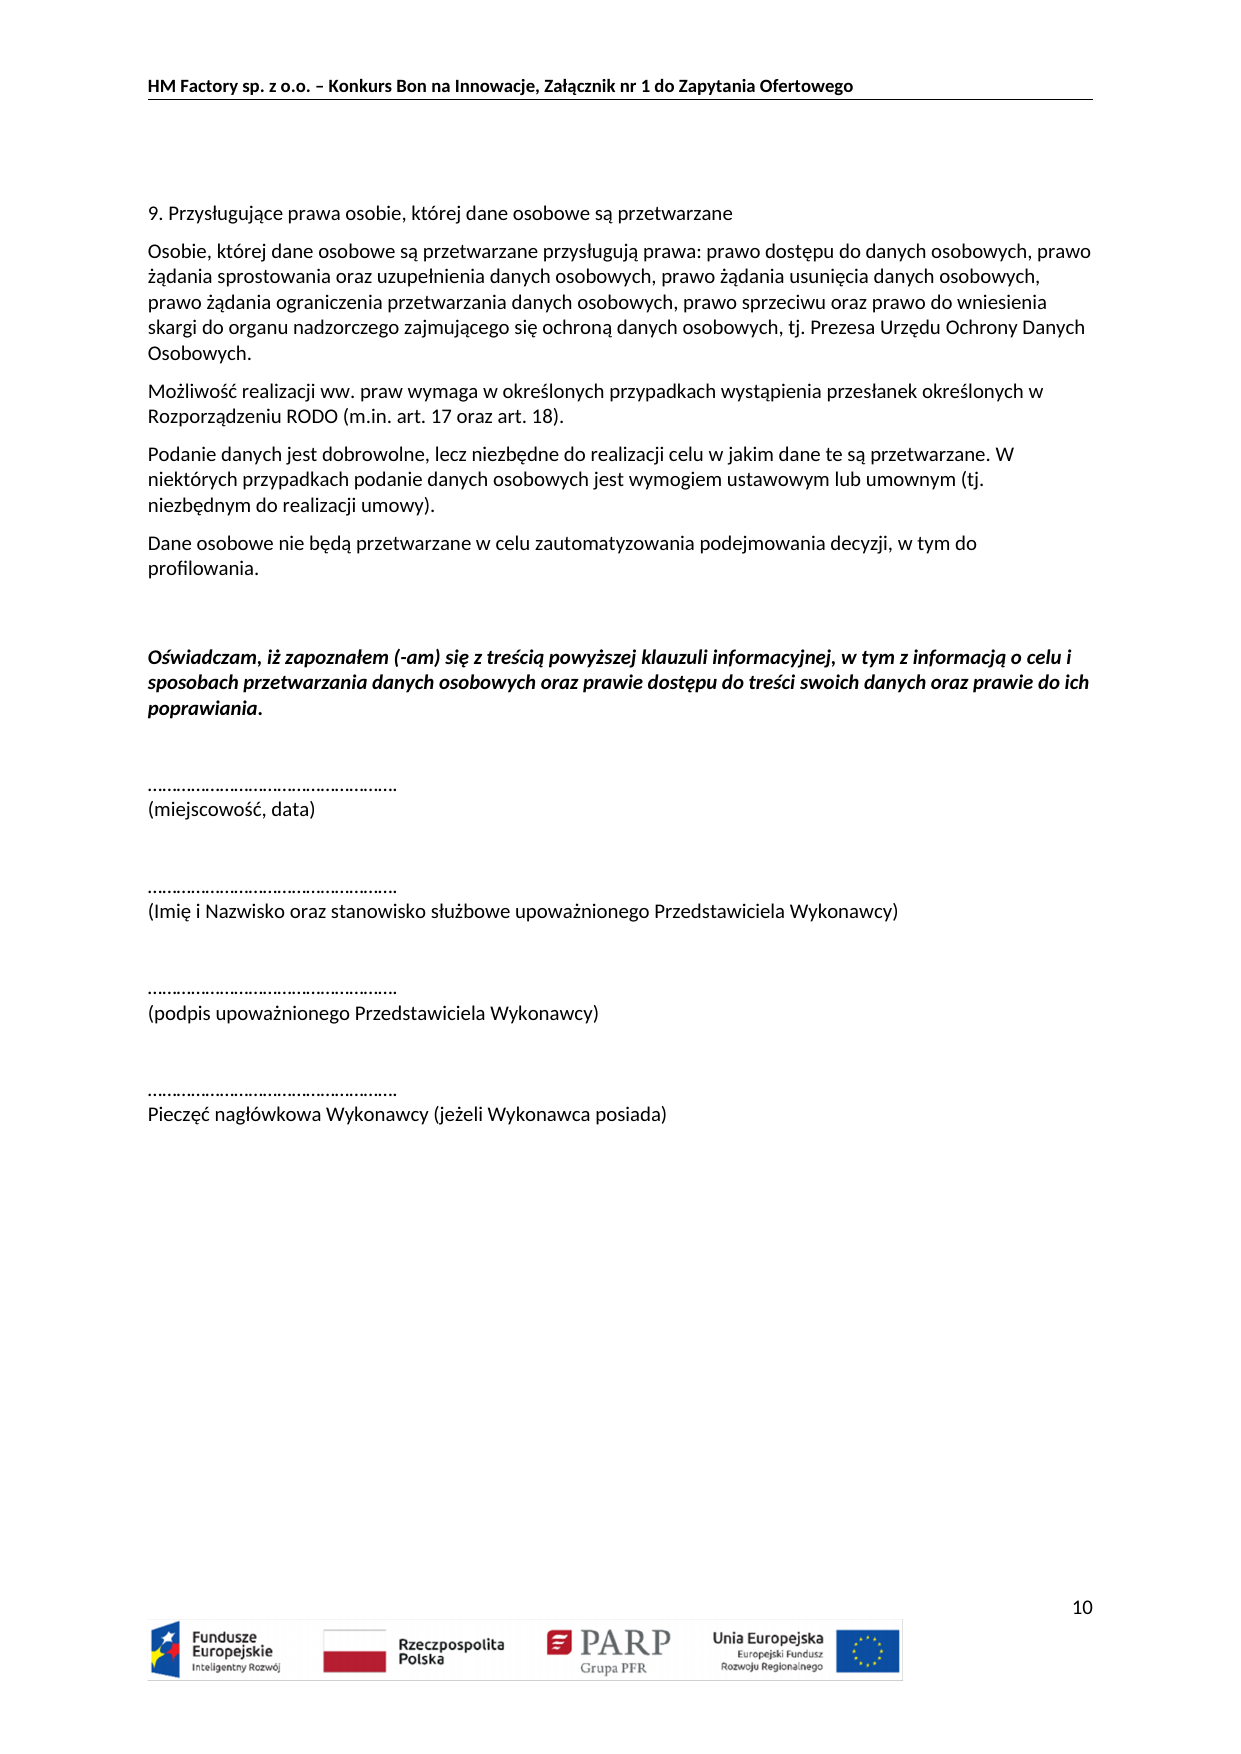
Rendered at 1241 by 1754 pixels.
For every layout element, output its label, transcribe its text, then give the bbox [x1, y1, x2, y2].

text ……………………………………………. [148, 873, 1093, 898]
text (miejscowość, data) [148, 797, 1093, 822]
text (Imię i Nazwisko oraz stanowisko służbowe upoważnionego Przedstawiciela Wykonawcy) [148, 898, 1093, 924]
text ……………………………………………. [148, 771, 1093, 797]
text Oświadczam, iż zapoznałem (-am) się z treścią powyższej klauzuli informacyjnej, w tym z informacją o celu i sposobach przetwarzania danych osobowych oraz prawie dostępu do treści swoich danych oraz prawie do ich poprawiania. [148, 644, 1093, 720]
text ……………………………………………. [148, 974, 1093, 1000]
text Dane osobowe nie będą przetwarzane w celu zautomatyzowania podejmowania decyzji, w tym do profilowania. [148, 530, 1093, 581]
text Pieczęć nagłówkowa Wykonawcy (jeżeli Wykonawca posiada) [148, 1102, 1093, 1127]
text Podanie danych jest dobrowolne, lecz niezbędne do realizacji celu w jakim dane te są przetwarzane. W niektórych przypadkach podanie danych osobowych jest wymogiem ustawowym lub umownym (tj. niezbędnym do realizacji umowy). [148, 441, 1093, 517]
text Osobie, której dane osobowe są przetwarzane przysługują prawa: prawo dostępu do danych osobowych, prawo żądania sprostowania oraz uzupełnienia danych osobowych, prawo żądania usunięcia danych osobowych, prawo żądania ograniczenia przetwarzania danych osobowych, prawo sprzeciwu oraz prawo do wniesienia skargi do organu nadzorczego zajmującego się ochroną danych osobowych, tj. Prezesa Urzędu Ochrony Danych Osobowych. [148, 238, 1093, 365]
text 9. Przysługujące prawa osobie, której dane osobowe są przetwarzane [148, 200, 1093, 226]
text (podpis upoważnionego Przedstawiciela Wykonawcy) [148, 1000, 1093, 1025]
text Możliwość realizacji ww. praw wymaga w określonych przypadkach wystąpienia przesłanek określonych w Rozporządzeniu RODO (m.in. art. 17 oraz art. 18). [148, 378, 1093, 429]
text ……………………………………………. [148, 1076, 1093, 1102]
picture [147, 1619, 903, 1681]
